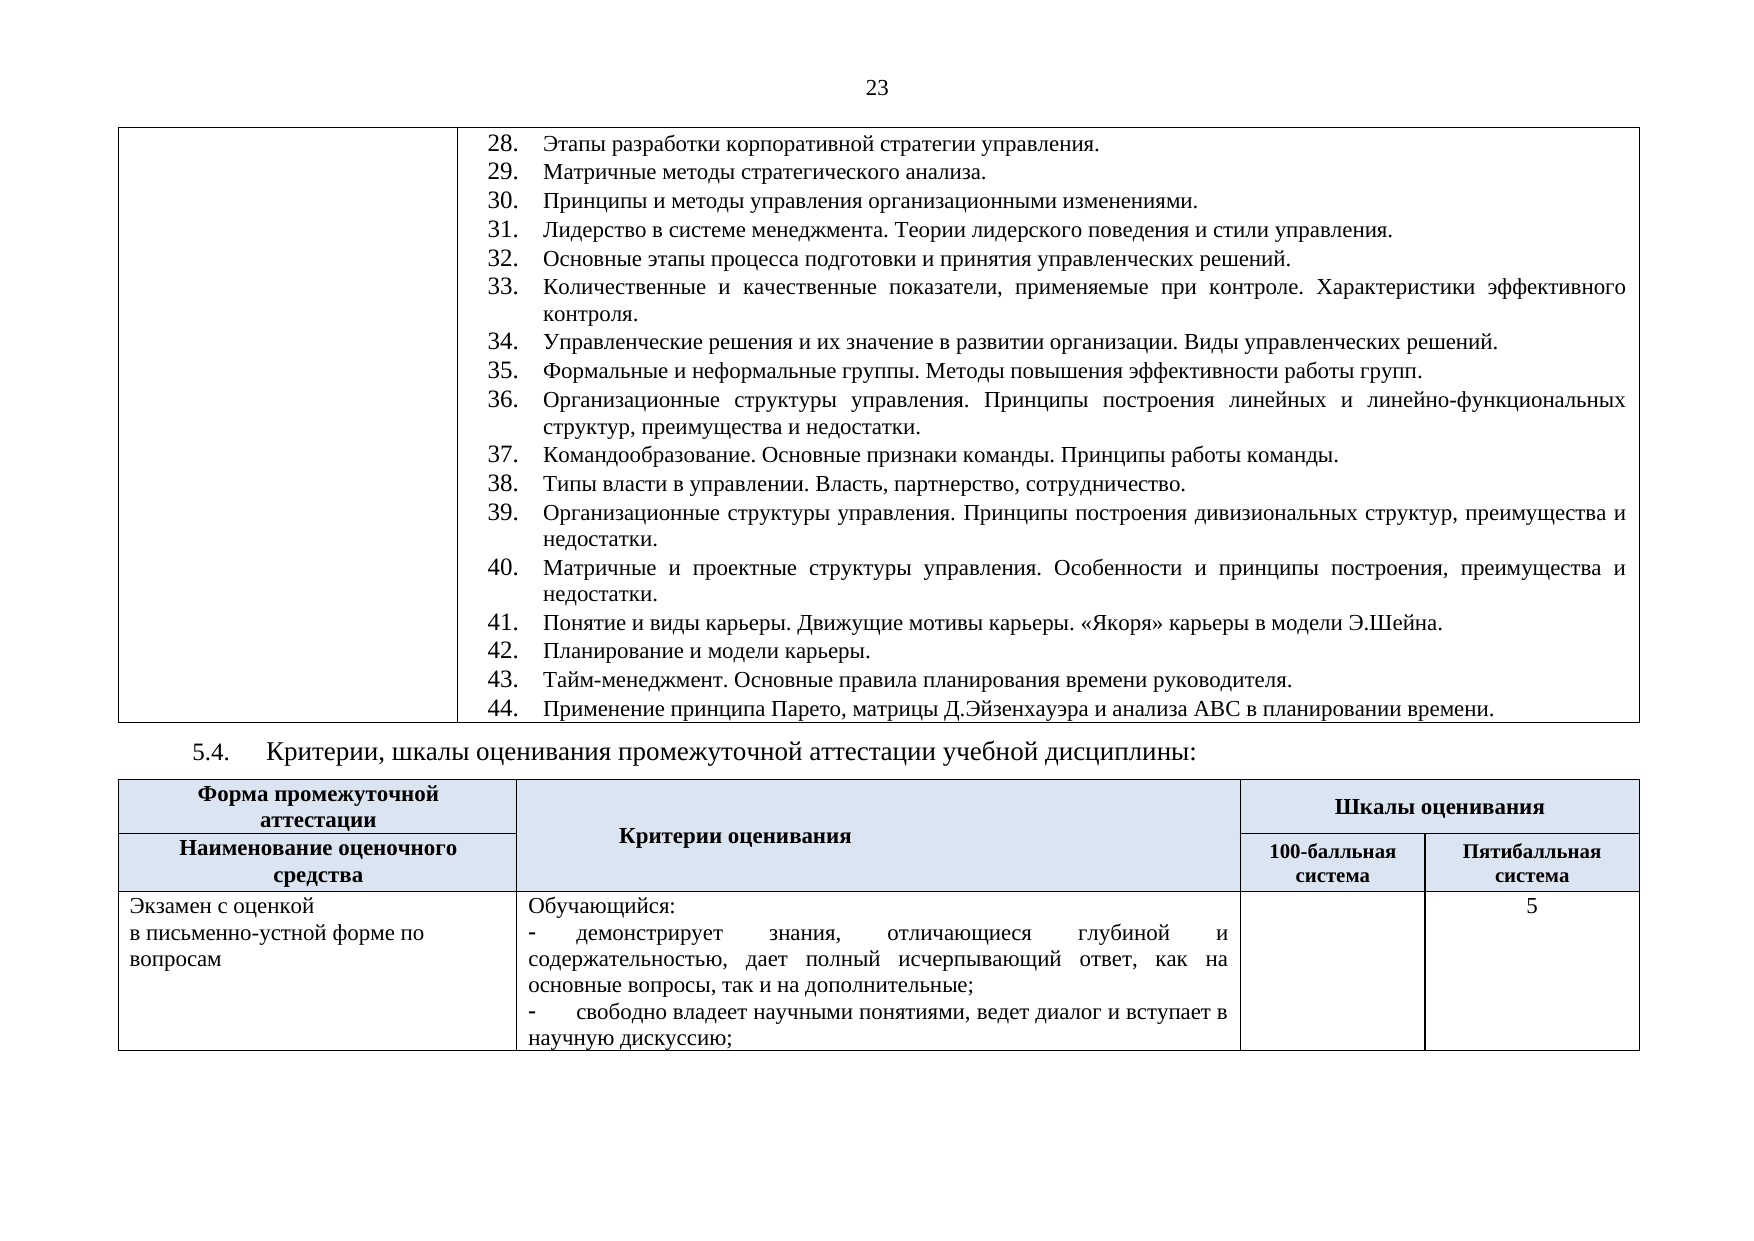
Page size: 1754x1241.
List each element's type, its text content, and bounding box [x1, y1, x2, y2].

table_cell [458, 128, 1639, 722]
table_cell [517, 892, 1240, 1050]
table_cell 5 [1426, 892, 1639, 1050]
table_cell [1241, 892, 1424, 1050]
subtitle Критерии, шкалы оценивания промежуточной аттестации учебной дисциплины: [192, 735, 1636, 766]
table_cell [119, 128, 457, 722]
table_header Критерии оценивания [517, 780, 1240, 891]
table_cell 100-балльная система [1241, 834, 1424, 891]
table_cell Наименование оценочного средства [119, 834, 516, 891]
table_header Шкалы оценивания [1241, 780, 1639, 833]
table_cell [119, 892, 516, 1050]
table_cell Пятибалльная система [1426, 834, 1639, 891]
table_header Форма промежуточной аттестации [119, 780, 516, 833]
